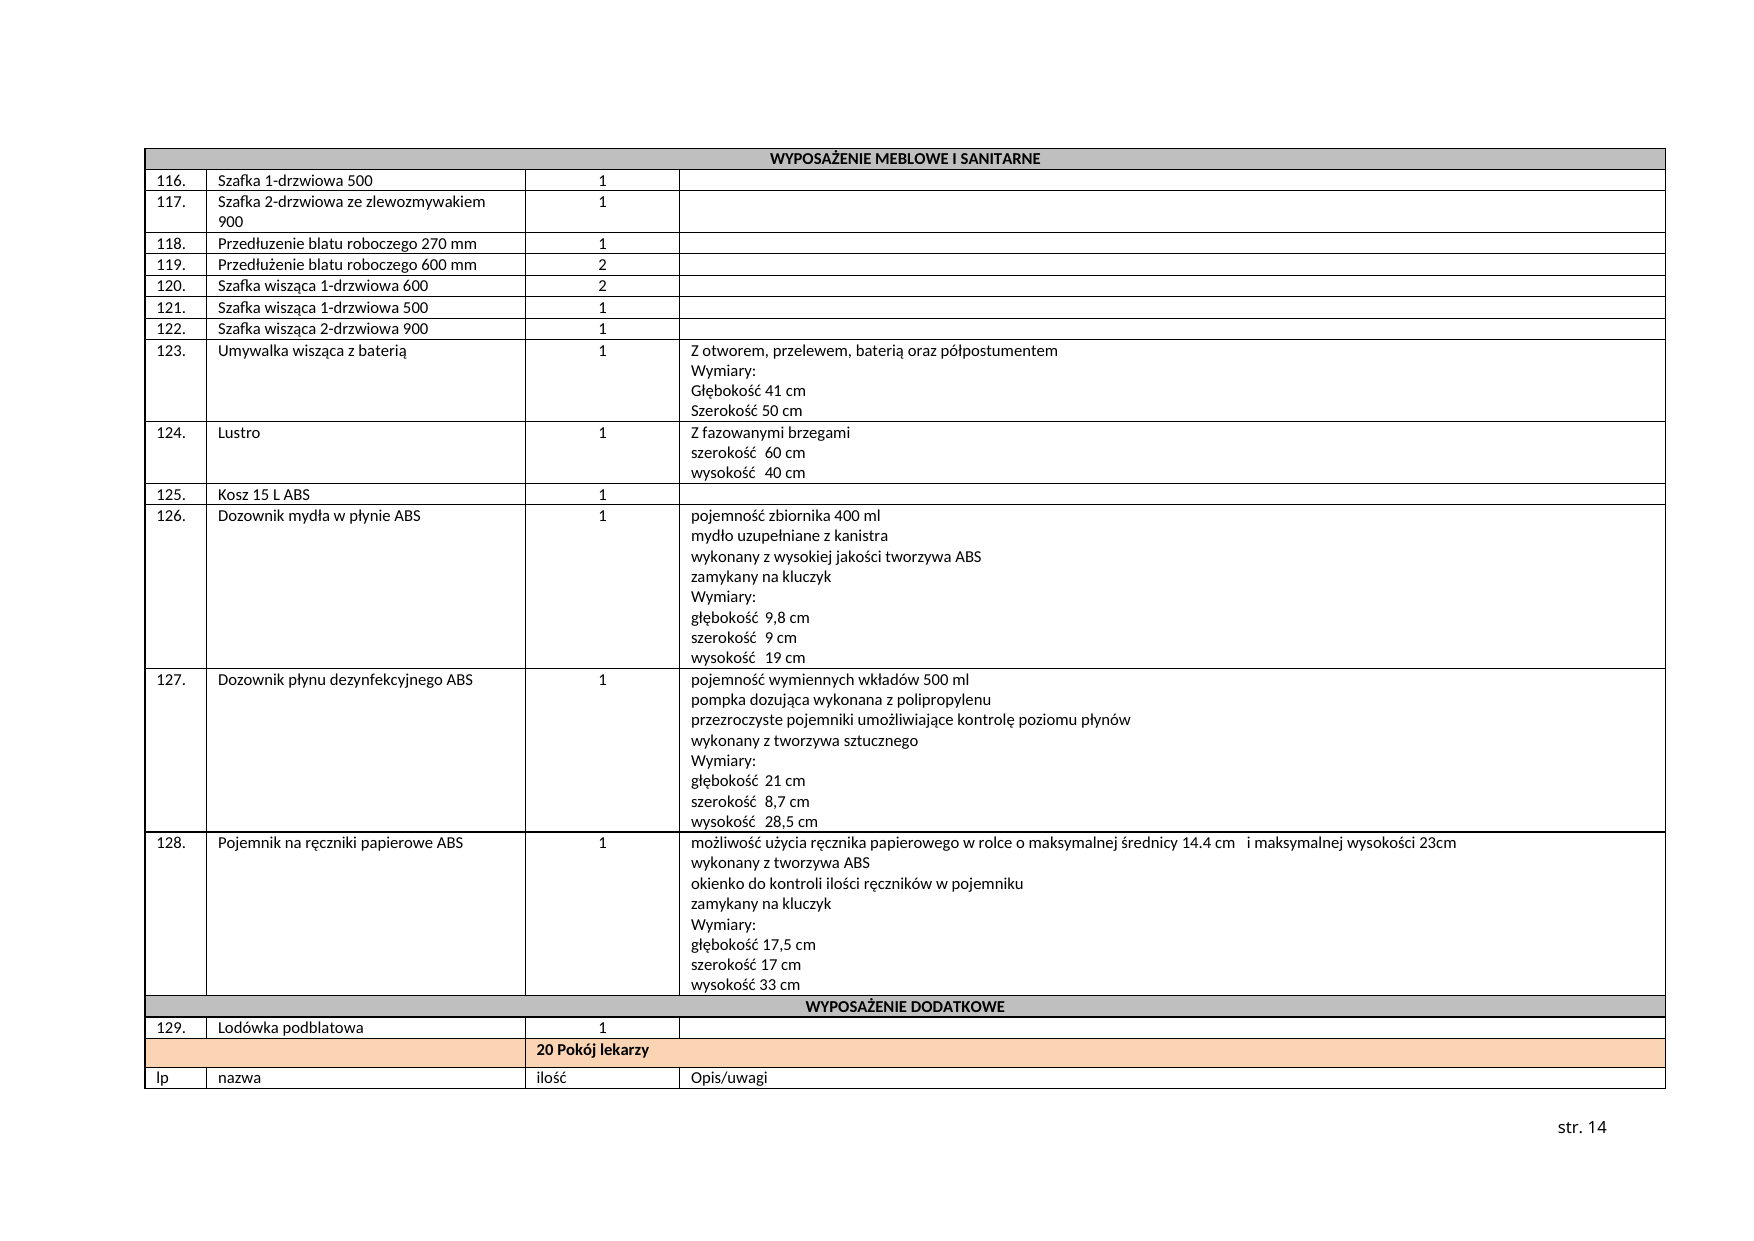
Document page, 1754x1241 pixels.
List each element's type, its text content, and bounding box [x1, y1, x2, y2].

table_cell WYPOSAŻENIE MEBLOWE I SANITARNE [146, 149, 1665, 169]
table_cell 1 [526, 170, 679, 190]
table_cell [146, 276, 206, 296]
table_cell Szafka wisząca 1-drzwiowa 600 [207, 276, 525, 296]
table_cell 1 [526, 505, 679, 668]
table_cell 1 [526, 484, 679, 504]
table_cell Opis/uwagi [680, 1068, 1665, 1088]
table_cell Kosz 15 L ABS [207, 484, 525, 504]
table_cell Dozownik płynu dezynfekcyjnego ABS [207, 669, 525, 831]
table_cell 20 Pokój lekarzy [526, 1039, 1665, 1067]
table_cell [680, 254, 1665, 275]
table_cell [680, 276, 1665, 296]
table_cell 1 [526, 833, 679, 995]
table_cell możliwość użycia ręcznika papierowego w rolce o maksymalnej średnicy 14.4 cm i maksymalnej wysokości 23cm wykonany z tworzywa ABS okienko do kontroli ilości ręczników w pojemniku zamykany na kluczyk Wymiary: głębokość 17,5 cm szerokość 17 cm wysokość 33 cm [680, 833, 1665, 995]
table_cell 1 [526, 422, 679, 483]
table_cell [146, 191, 206, 232]
table_cell Umywalka wisząca z baterią [207, 340, 525, 421]
table_cell [146, 833, 206, 995]
table_cell Z fazowanymi brzegami szerokość 60 cm wysokość 40 cm [680, 422, 1665, 483]
table_cell [146, 297, 206, 317]
table_cell ilość [526, 1068, 679, 1088]
table_cell [146, 669, 206, 831]
table_cell [146, 319, 206, 339]
table_cell WYPOSAŻENIE DODATKOWE [146, 996, 1665, 1016]
table_cell [680, 1018, 1665, 1038]
table_cell [146, 170, 206, 190]
table_cell Przedłuzenie blatu roboczego 270 mm [207, 233, 525, 253]
table_cell pojemność zbiornika 400 ml mydło uzupełniane z kanistra wykonany z wysokiej jakości tworzywa ABS zamykany na kluczyk Wymiary: głębokość 9,8 cm szerokość 9 cm wysokość 19 cm [680, 505, 1665, 668]
table_cell [146, 505, 206, 668]
table_cell Pojemnik na ręczniki papierowe ABS [207, 833, 525, 995]
table_cell [680, 319, 1665, 339]
table_cell [680, 484, 1665, 504]
table_cell [146, 484, 206, 504]
table_cell [146, 1039, 525, 1067]
table_cell 1 [526, 297, 679, 317]
table_cell 1 [526, 669, 679, 831]
table_cell [146, 233, 206, 253]
table_cell 2 [526, 254, 679, 275]
table_cell Szafka wisząca 1-drzwiowa 500 [207, 297, 525, 317]
table_cell Z otworem, przelewem, baterią oraz półpostumentem Wymiary: Głębokość 41 cm Szerokość 50 cm [680, 340, 1665, 421]
table_cell 1 [526, 233, 679, 253]
table_cell [680, 170, 1665, 190]
table_cell Dozownik mydła w płynie ABS [207, 505, 525, 668]
table_cell 2 [526, 276, 679, 296]
table_cell 1 [526, 1018, 679, 1038]
table_cell pojemność wymiennych wkładów 500 ml pompka dozująca wykonana z polipropylenu przezroczyste pojemniki umożliwiające kontrolę poziomu płynów wykonany z tworzywa sztucznego Wymiary: głębokość 21 cm szerokość 8,7 cm wysokość 28,5 cm [680, 669, 1665, 831]
table_cell Szafka wisząca 2-drzwiowa 900 [207, 319, 525, 339]
table_cell 1 [526, 191, 679, 232]
table_cell Lustro [207, 422, 525, 483]
table_cell Szafka 1-drzwiowa 500 [207, 170, 525, 190]
table_cell 1 [526, 319, 679, 339]
table_cell 1 [526, 340, 679, 421]
table_cell [680, 297, 1665, 317]
table_cell nazwa [207, 1068, 525, 1088]
table_cell [146, 340, 206, 421]
table_cell Lodówka podblatowa [207, 1018, 525, 1038]
table_cell lp [146, 1068, 206, 1088]
table_cell [146, 1018, 206, 1038]
table_cell Przedłużenie blatu roboczego 600 mm [207, 254, 525, 275]
table_cell [680, 233, 1665, 253]
table_cell [146, 254, 206, 275]
table_cell Szafka 2-drzwiowa ze zlewozmywakiem 900 [207, 191, 525, 232]
table_cell [146, 422, 206, 483]
table_cell [680, 191, 1665, 232]
